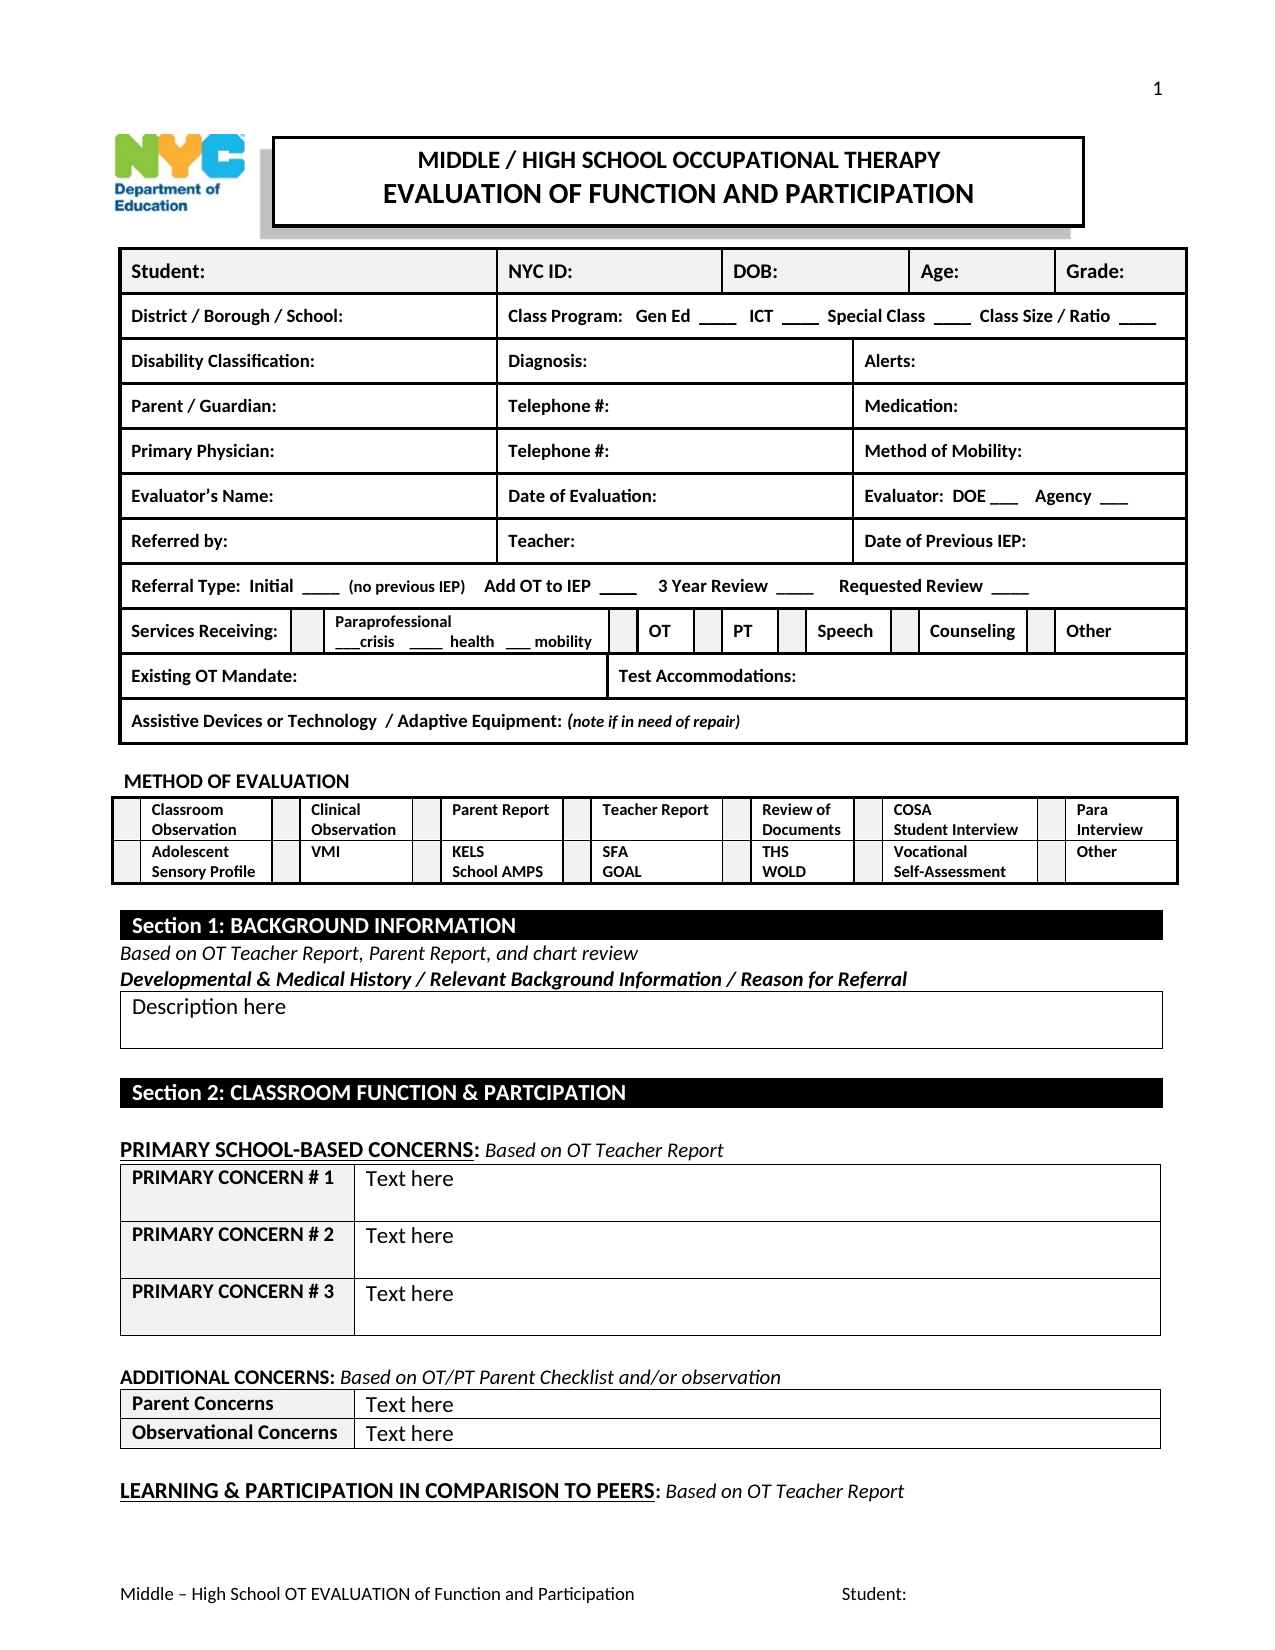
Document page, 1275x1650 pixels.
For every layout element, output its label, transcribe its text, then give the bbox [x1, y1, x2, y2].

table_header METHOD OF EVALUATION [113, 766, 1177, 796]
table_cell [292, 610, 323, 652]
table_cell Referred by: [122, 520, 496, 562]
table_cell PRIMARY CONCERN # 2 [121, 1222, 354, 1278]
table_cell Classroom Observation [141, 799, 271, 839]
table_cell Referral Type: Initial ____ (no previous IEP) Add OT to IEP ____ 3 Year Review ____ Requested Review ____ [122, 565, 1185, 607]
table_cell Teacher: [498, 520, 852, 562]
table_header Section 2: CLASSROOM FUNCTION & PARTCIPATION [121, 1079, 1162, 1106]
table_cell OT [639, 610, 693, 652]
table_cell Text here [355, 1419, 1160, 1447]
table_cell Other [1066, 841, 1176, 882]
table_cell [413, 799, 440, 839]
table_cell KELS School AMPS [442, 841, 562, 882]
table_cell Date of Previous IEP: [854, 520, 1185, 562]
table_cell Text here [355, 1279, 1160, 1335]
table_cell [695, 610, 721, 652]
table_header Text here [355, 1390, 1160, 1418]
table_cell Services Receiving: [122, 610, 290, 652]
table_cell Review of Documents [752, 799, 853, 839]
table_cell Vocational Self-Assessment [883, 841, 1037, 882]
table_cell VMI [301, 841, 412, 882]
table_cell Primary Physician: [122, 430, 496, 472]
table_cell Text here [355, 1222, 1160, 1278]
table_cell Para Interview [1066, 799, 1176, 839]
table_cell Method of Mobility: [854, 430, 1185, 472]
table_cell [413, 841, 440, 882]
table_cell [855, 799, 882, 839]
table_header DOB: [723, 250, 908, 292]
table_cell SFA GOAL [592, 841, 722, 882]
table_cell COSA Student Interview [883, 799, 1037, 839]
table_cell District / Borough / School: [122, 295, 496, 337]
table_cell [1038, 799, 1065, 839]
table_cell Assistive Devices or Technology / Adaptive Equipment: (note if in need of repair) [122, 700, 1185, 742]
table_cell Disability Classification: [122, 340, 496, 382]
table_header NYC ID: [498, 250, 721, 292]
table_cell [610, 610, 636, 652]
table_cell Adolescent Sensory Profile [141, 841, 271, 882]
table_cell Class Program: Gen Ed ____ ICT ____ Special Class ____ Class Size / Ratio ____ [498, 295, 1185, 337]
text Based on OT Teacher Report, Parent Report, and chart review [120, 940, 1162, 966]
table_cell Teacher Report [592, 799, 722, 839]
table_cell [114, 841, 140, 882]
table_cell Parent Report [442, 799, 562, 839]
table_header Student: [122, 250, 496, 292]
table_cell Diagnosis: [498, 340, 852, 382]
table_header Description here [121, 992, 1162, 1048]
table_cell [1028, 610, 1054, 652]
table_cell Paraprofessional ___crisis ____ health ___ mobility [325, 610, 608, 652]
table_header Parent Concerns [121, 1390, 354, 1418]
table_cell Speech [807, 610, 890, 652]
text ADDITIONAL CONCERNS: Based on OT/PT Parent Checklist and/or observation [120, 1364, 1162, 1389]
table_cell Observational Concerns [121, 1419, 354, 1447]
table_cell [564, 799, 590, 839]
table_cell [723, 841, 750, 882]
table_cell [892, 610, 918, 652]
table_cell Counseling [920, 610, 1026, 652]
table_header Age: [910, 250, 1054, 292]
table_cell THS WOLD [752, 841, 853, 882]
table_header Section 1: BACKGROUND INFORMATION [121, 911, 1162, 939]
table_cell [723, 799, 750, 839]
table_cell Evaluator: DOE ___ Agency ___ [854, 475, 1185, 517]
table_cell Evaluator’s Name: [122, 475, 496, 517]
table_cell Test Accommodations: [609, 655, 1185, 697]
table_cell Date of Evaluation: [498, 475, 852, 517]
table_cell [114, 799, 140, 839]
table_cell [273, 799, 299, 839]
table_cell PRIMARY CONCERN # 3 [121, 1279, 354, 1335]
text PRIMARY SCHOOL-BASED CONCERNS: Based on OT Teacher Report [120, 1136, 1219, 1163]
table_cell Existing OT Mandate: [122, 655, 606, 697]
table_cell Medication: [854, 385, 1185, 427]
table_cell [855, 841, 882, 882]
table_header Text here [355, 1165, 1160, 1221]
text Developmental & Medical History / Relevant Background Information / Reason for Referral [120, 966, 1162, 991]
table_cell PT [723, 610, 777, 652]
table_header Grade: [1056, 250, 1185, 292]
table_cell Clinical Observation [301, 799, 412, 839]
table_header PRIMARY CONCERN # 1 [121, 1165, 354, 1221]
table_cell [779, 610, 805, 652]
table_cell Telephone #: [498, 430, 852, 472]
picture [114, 134, 245, 214]
table_cell Parent / Guardian: [122, 385, 496, 427]
table_cell Alerts: [854, 340, 1185, 382]
text LEARNING & PARTICIPATION IN COMPARISON TO PEERS: Based on OT Teacher Report [120, 1476, 1162, 1504]
table_cell [273, 841, 299, 882]
table_cell Telephone #: [498, 385, 852, 427]
table_cell [1038, 841, 1065, 882]
table_cell [564, 841, 590, 882]
table_cell Other [1056, 610, 1185, 652]
